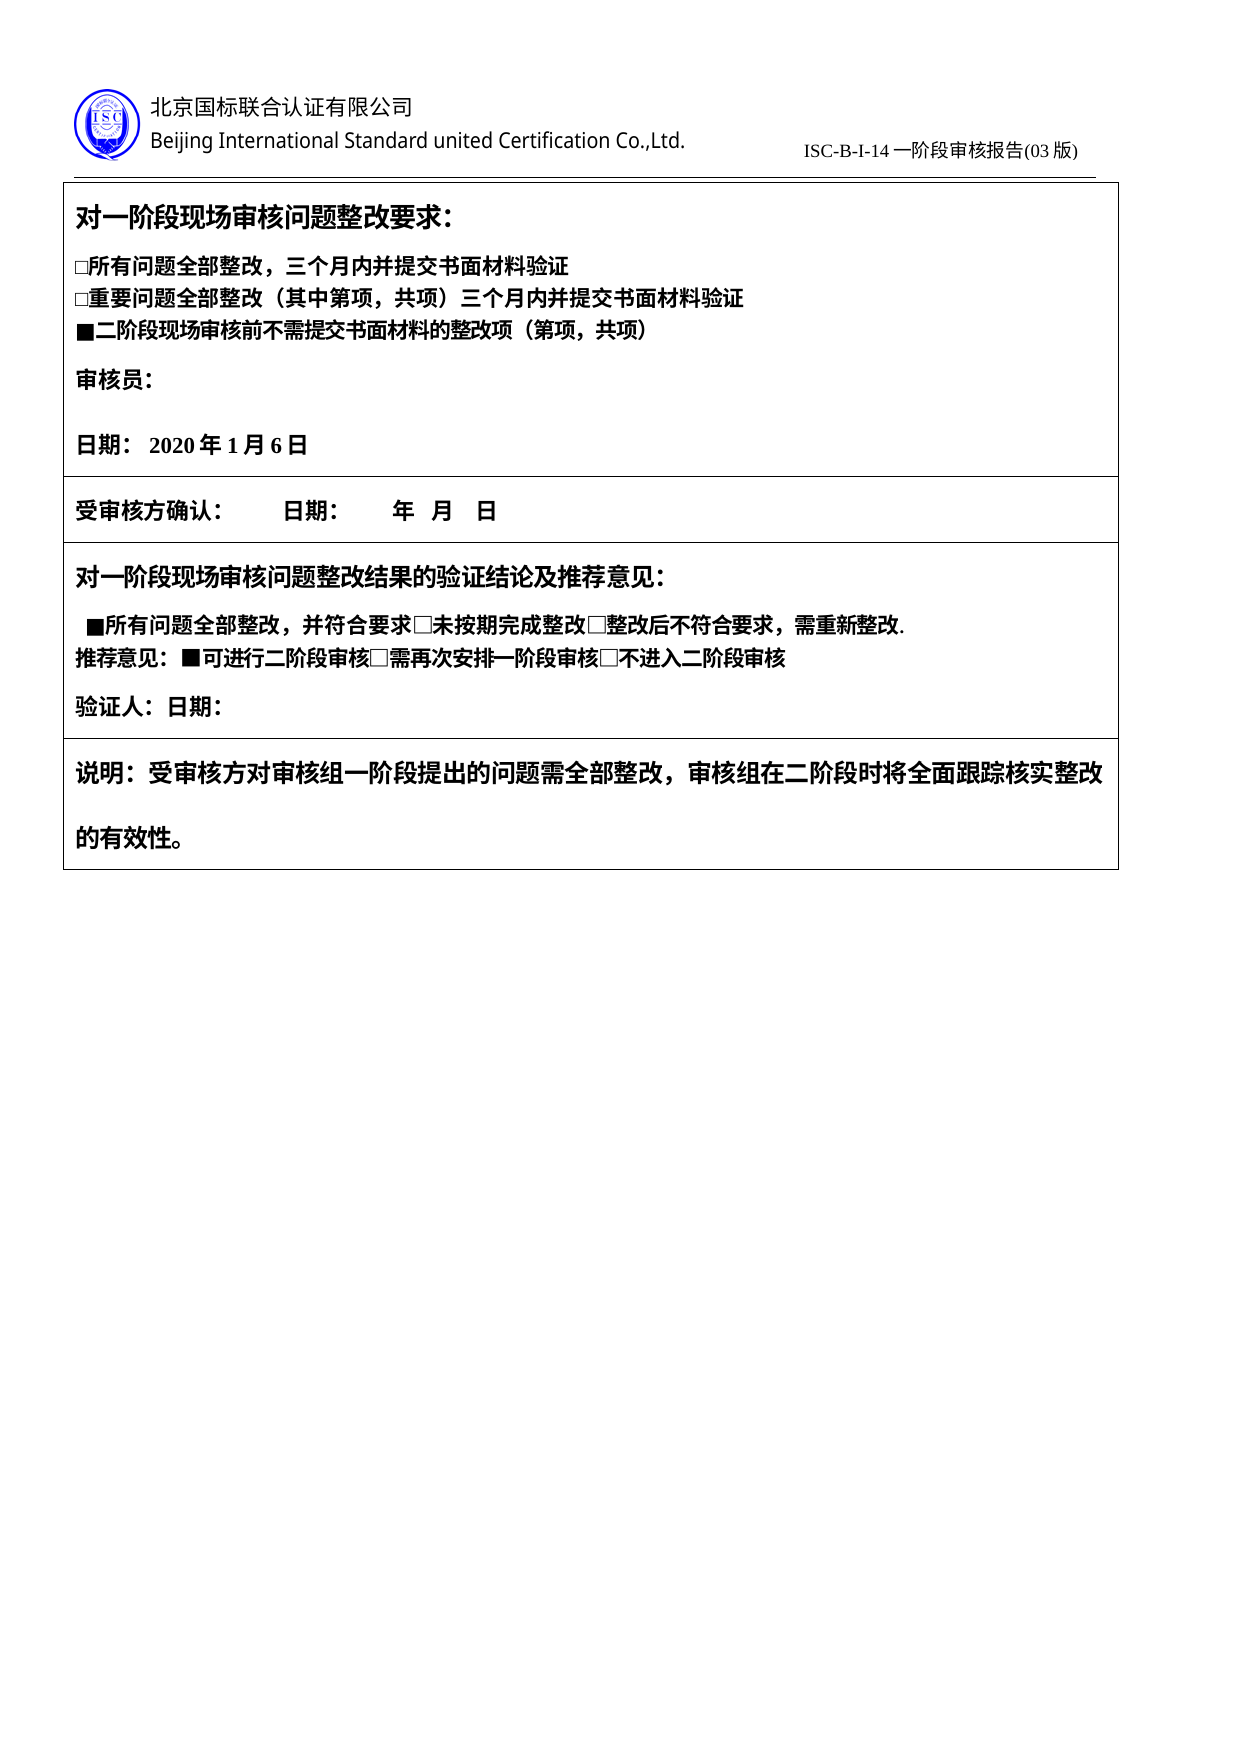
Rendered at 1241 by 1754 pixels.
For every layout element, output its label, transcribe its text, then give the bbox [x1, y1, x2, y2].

table_cell 说明：受审核方对审核组一阶段提出的问题需全部整改，审核组在二阶段时将全面跟踪核实整改的有效性。 [64, 739, 1118, 869]
table_cell 对一阶段现场审核问题整改要求： □所有问题全部整改，三个月内并提交书面材料验证 □重要问题全部整改（其中第项，共项）三个月内并提交书面材料验证 ■二阶段现场审核前不需提交书面材料的整改项（第项，共项） 审核员： 日期： 2020年1月6日 [64, 183, 1118, 476]
table_cell 对一阶段现场审核问题整改结果的验证结论及推荐意见： ■所有问题全部整改，并符合要求□未按期完成整改□整改后不符合要求，需重新整改. 推荐意见：■可进行二阶段审核□需再次安排一阶段审核□不进入二阶段审核 验证人：日期： [64, 543, 1118, 738]
table_cell 受审核方确认： 日期： 年 月 日 [64, 477, 1118, 542]
picture [74, 89, 143, 161]
